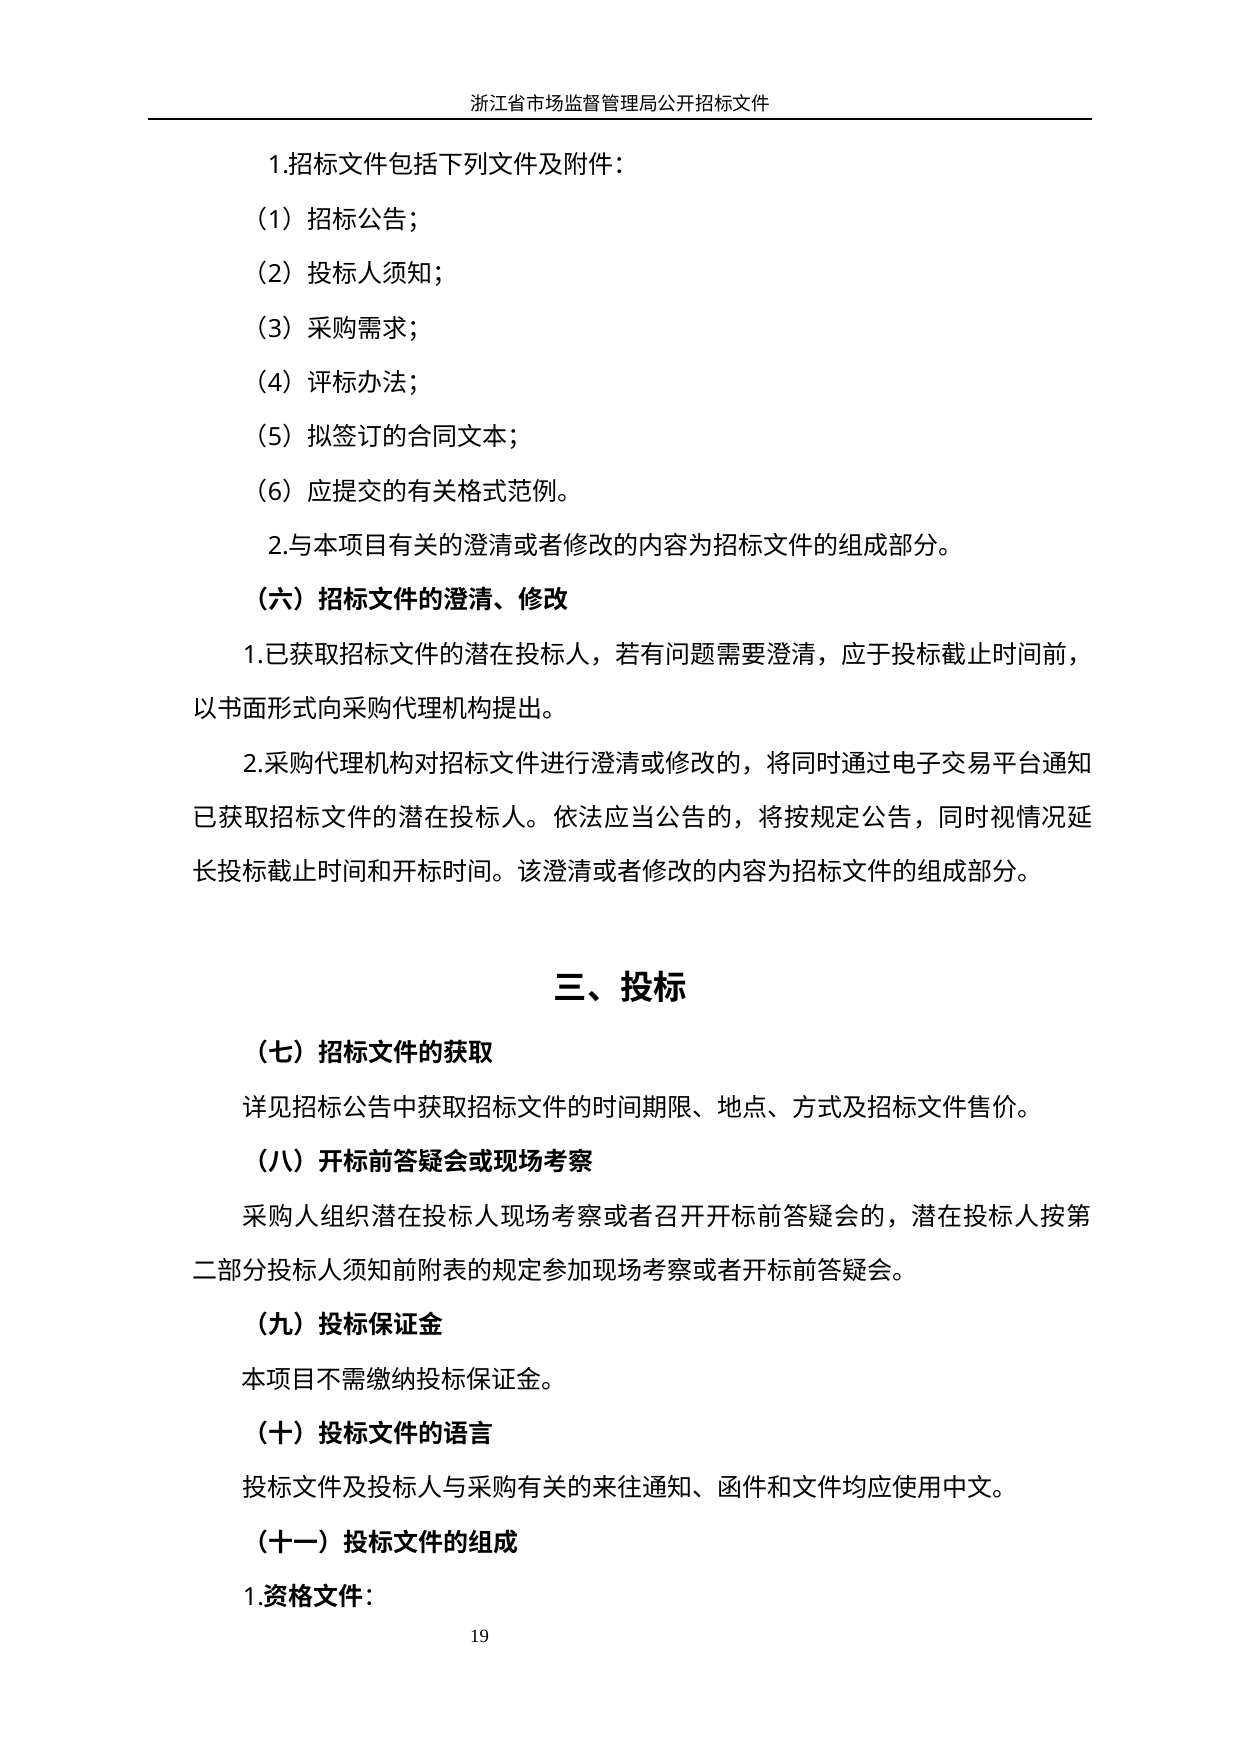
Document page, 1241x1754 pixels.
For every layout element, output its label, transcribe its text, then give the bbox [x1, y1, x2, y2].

text （八）开标前答疑会或现场考察 [193, 1142, 1092, 1178]
text 采购人组织潜在投标人现场考察或者召开开标前答疑会的，潜在投标人按第二部分投标人须知前附表的规定参加现场考察或者开标前答疑会。 [193, 1196, 1092, 1287]
text （十）投标文件的语言 [193, 1413, 1092, 1450]
text 1.招标文件包括下列文件及附件： [193, 145, 1092, 181]
text （4）评标办法； [193, 362, 1092, 399]
text （6）应提交的有关格式范例。 [193, 471, 1092, 507]
text 1.资格文件： [193, 1577, 1092, 1613]
text 本项目不需缴纳投标保证金。 [193, 1359, 1092, 1395]
text （3）采购需求； [193, 308, 1092, 344]
text （1）招标公告； [193, 199, 1092, 236]
text 投标文件及投标人与采购有关的来往通知、函件和文件均应使用中文。 [193, 1468, 1092, 1504]
subtitle 三、投标 [148, 961, 1092, 1009]
text 1.已获取招标文件的潜在投标人，若有问题需要澄清，应于投标截止时间前，以书面形式向采购代理机构提出。 [193, 634, 1092, 725]
text 2.与本项目有关的澄清或者修改的内容为招标文件的组成部分。 [193, 526, 1092, 562]
text （七）招标文件的获取 [193, 1033, 1092, 1069]
text （十一）投标文件的组成 [193, 1522, 1092, 1558]
text （九）投标保证金 [193, 1305, 1092, 1341]
text 详见招标公告中获取招标文件的时间期限、地点、方式及招标文件售价。 [193, 1087, 1092, 1123]
text （5）拟签订的合同文本； [193, 417, 1092, 453]
text 2.采购代理机构对招标文件进行澄清或修改的，将同时通过电子交易平台通知已获取招标文件的潜在投标人。依法应当公告的，将按规定公告，同时视情况延长投标截止时间和开标时间。该澄清或者修改的内容为招标文件的组成部分。 [193, 743, 1092, 888]
text （2）投标人须知； [193, 254, 1092, 290]
text （六）招标文件的澄清、修改 [193, 580, 1092, 616]
